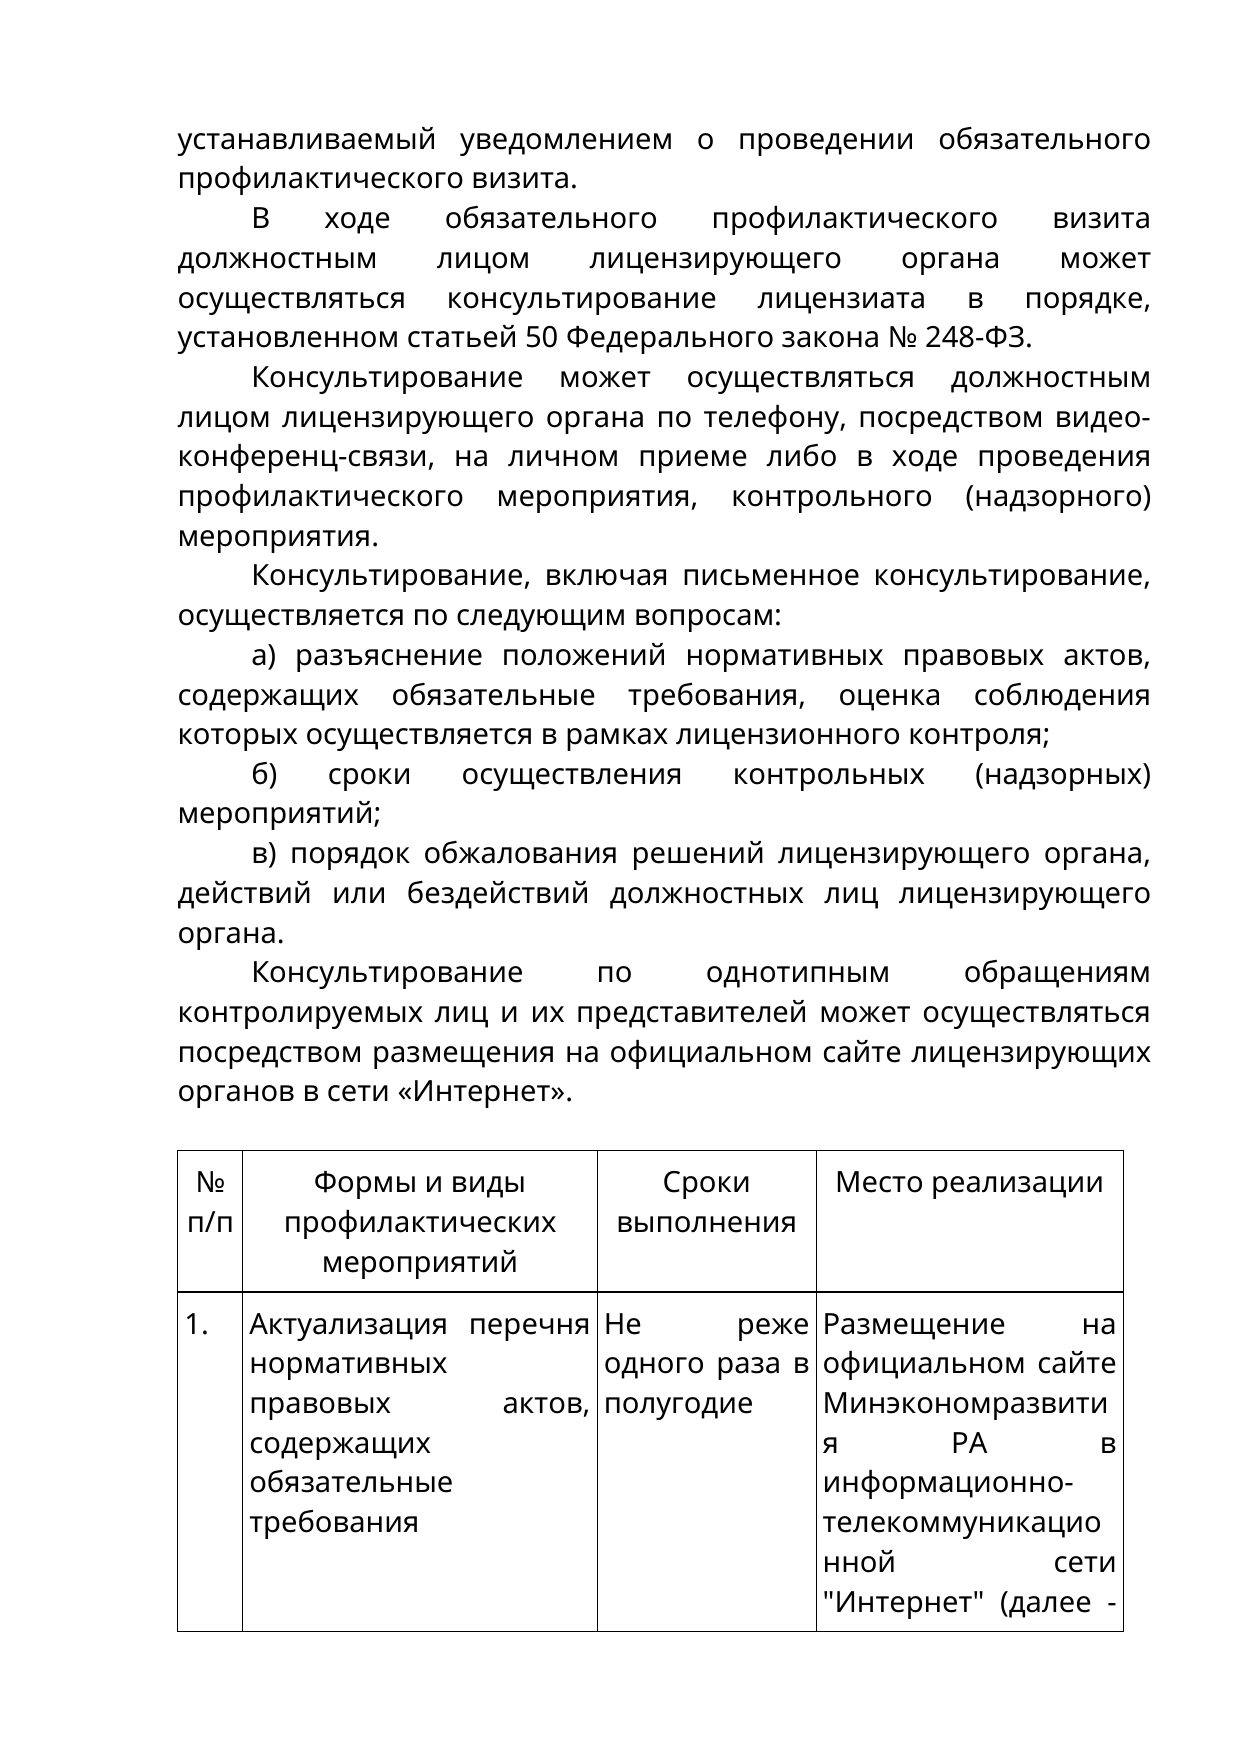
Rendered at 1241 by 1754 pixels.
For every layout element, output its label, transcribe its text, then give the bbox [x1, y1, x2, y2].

text Консультирование может осуществляться должностным лицом лицензирующего органа по телефону, посредством видео-конференц-связи, на личном приеме либо в ходе проведения профилактического мероприятия, контрольного (надзорного) мероприятия. [177, 356, 1152, 555]
text В ходе обязательного профилактического визита должностным лицом лицензирующего органа может осуществляться консультирование лицензиата в порядке, установленном статьей 50 Федерального закона № 248-ФЗ. [177, 197, 1152, 356]
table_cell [817, 1293, 1123, 1631]
table_header Формы и виды профилактических мероприятий [243, 1151, 597, 1291]
table_header Место реализации [817, 1151, 1123, 1291]
text а) разъяснение положений нормативных правовых актов, содержащих обязательные требования, оценка соблюдения которых осуществляется в рамках лицензионного контроля; [177, 634, 1152, 753]
text Консультирование по однотипным обращениям контролируемых лиц и их представителей может осуществляться посредством размещения на официальном сайте лицензирующих органов в сети «Интернет». [177, 952, 1152, 1110]
text в) порядок обжалования решений лицензирующего органа, действий или бездействий должностных лиц лицензирующего органа. [177, 832, 1152, 952]
table_header № п/п [178, 1151, 242, 1291]
text б) сроки осуществления контрольных (надзорных) мероприятий; [177, 753, 1152, 832]
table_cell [243, 1293, 597, 1631]
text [177, 118, 1152, 197]
table_cell 1. [178, 1293, 242, 1631]
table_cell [598, 1293, 816, 1631]
table_header Сроки выполнения [598, 1151, 816, 1291]
text Консультирование, включая письменное консультирование, осуществляется по следующим вопросам: [177, 555, 1152, 634]
